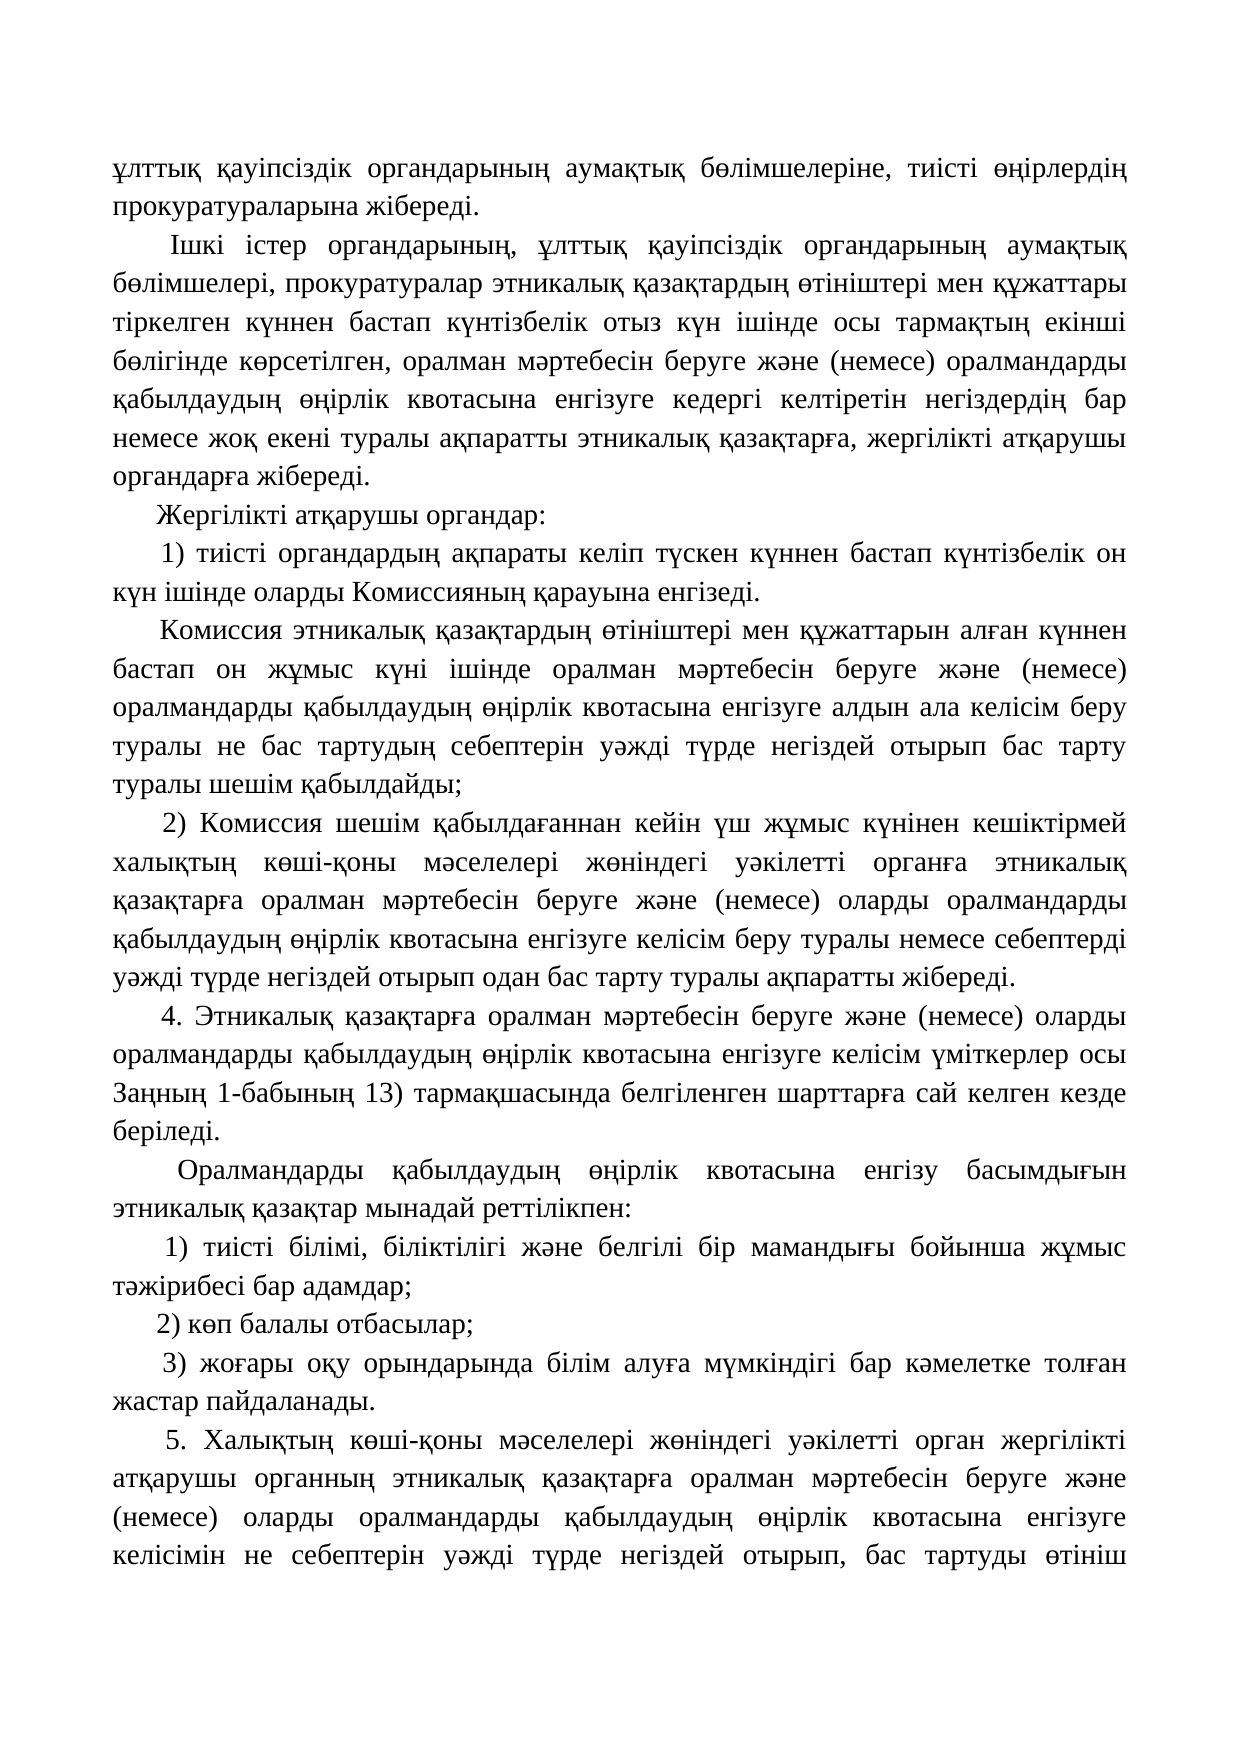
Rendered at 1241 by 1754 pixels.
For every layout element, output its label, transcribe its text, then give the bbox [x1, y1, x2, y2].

text 2) көп балалы отбасылар; [112, 1306, 1128, 1340]
text Комиссия этникалық қазақтардың өтініштері мен құжаттарын алған күннен бастап он жұмыс күні ішінде оралман мәртебесін беруге және (немесе) оралмандарды қабылдаудың өңірлік квотасына енгізуге алдын ала келісім беру туралы не бас тартудың себептерін уәжді түрде негіздей отырып бас тарту туралы шешім қабылдайды; [112, 612, 1128, 800]
text Ішкі істер органдарының, ұлттық қауіпсіздік органдарының аумақтық бөлімшелері, прокуратуралар этникалық қазақтардың өтініштері мен құжаттары тіркелген күннен бастап күнтізбелік отыз күн ішінде осы тармақтың екінші бөлігінде көрсетілген, оралман мәртебесін беруге және (немесе) оралмандарды қабылдаудың өңірлік квотасына енгізуге кедергі келтіретін негіздердің бар немесе жоқ екені туралы ақпаратты этникалық қазақтарға, жергілікті атқарушы органдарға жібереді. [112, 227, 1128, 492]
text 4. Этникалық қазақтарға оралман мәртебесін беруге және (немесе) оларды оралмандарды қабылдаудың өңірлік квотасына енгізуге келісім үміткерлер осы Заңның 1-бабының 13) тармақшасында белгіленген шарттарға сай келген кезде беріледі. [112, 998, 1128, 1147]
text Жергілікті атқарушы органдар: [112, 497, 1128, 530]
text 3) жоғары оқу орындарында білім алуға мүмкіндігі бар кәмелетке толған жастар пайдаланады. [112, 1345, 1128, 1417]
text 1) тиісті білімі, біліктілігі және белгілі бір мамандығы бойынша жұмыс тәжірибесі бар адамдар; [112, 1229, 1128, 1301]
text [112, 150, 1128, 222]
text 2) Комиссия шешім қабылдағаннан кейін үш жұмыс күнінен кешіктірмей халықтың көші-қоны мәселелері жөніндегі уәкілетті органға этникалық қазақтарға оралман мәртебесін беруге және (немесе) оларды оралмандарды қабылдаудың өңірлік квотасына енгізуге келісім беру туралы немесе себептерді уәжді түрде негіздей отырып одан бас тарту туралы ақпаратты жібереді. [112, 805, 1128, 993]
text 1) тиісті органдардың ақпараты келіп түскен күннен бастап күнтізбелік он күн ішінде оларды Комиссияның қарауына енгізеді. [112, 535, 1128, 607]
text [112, 1422, 1128, 1571]
text Оралмандарды қабылдаудың өңірлік квотасына енгізу басымдығын этникалық қазақтар мынадай реттілікпен: [112, 1152, 1128, 1224]
